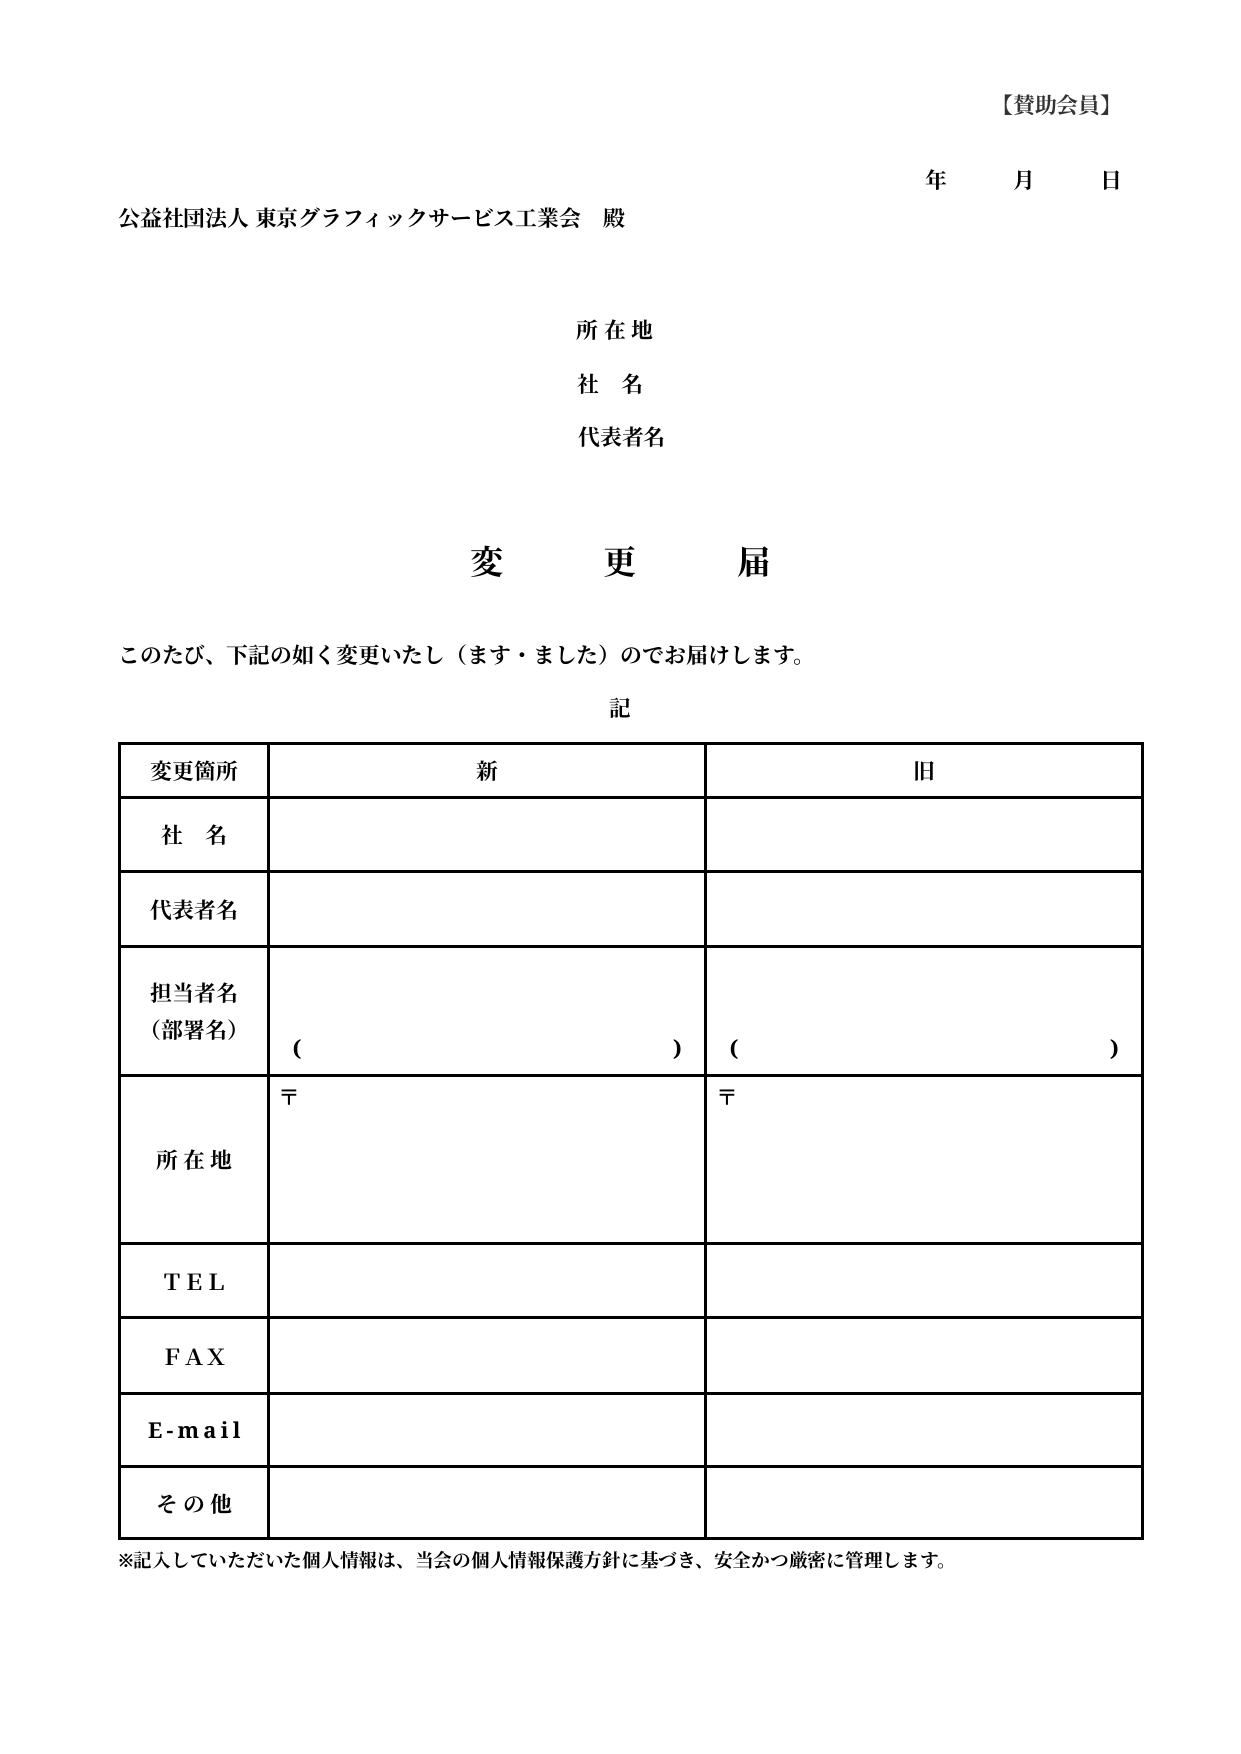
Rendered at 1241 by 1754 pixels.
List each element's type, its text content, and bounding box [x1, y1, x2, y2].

text ※記入していただいた個人情報は、当会の個人情報保護方針に基づき、安全かつ厳密に管理します。 [118, 1540, 1122, 1578]
text このたび、下記の如く変更いたし（ます・ました）のでお届けします。 [118, 635, 1122, 673]
text 公益社団法人 東京グラフィックサービス工業会 殿 [118, 198, 1122, 236]
table_cell [270, 1319, 704, 1392]
table_cell [707, 799, 1141, 870]
table_cell 代表者名 [121, 873, 267, 945]
text 変 更 届 [118, 523, 1122, 598]
text 所在地 [493, 311, 1122, 348]
table_cell [270, 1245, 704, 1316]
table_cell E-mail [121, 1395, 267, 1465]
table_cell ＦＡＸ [121, 1319, 267, 1392]
table_cell [270, 1395, 704, 1465]
table_cell ( ) [707, 948, 1141, 1074]
table_cell 担当者名 （部署名） [121, 948, 267, 1074]
table_cell 社 名 [121, 799, 267, 870]
table_cell その他 [121, 1468, 267, 1537]
table_cell 〒 [707, 1077, 1141, 1242]
table_cell 所在地 [121, 1077, 267, 1242]
table_cell [707, 873, 1141, 945]
table_cell ＴＥＬ [121, 1245, 267, 1316]
table_cell 〒 [270, 1077, 704, 1242]
table_cell [270, 799, 704, 870]
table_cell [270, 1468, 704, 1537]
table_cell ( ) [270, 948, 704, 1074]
text 社名 [118, 364, 1122, 401]
table_cell [707, 1319, 1141, 1392]
table_header 新 [270, 745, 704, 796]
table_header 旧 [707, 745, 1141, 796]
text 年 月 日 [118, 161, 1122, 198]
table_header 変更箇所 [121, 745, 267, 796]
table_cell [707, 1468, 1141, 1537]
text 代表者名 [118, 417, 1122, 454]
subtitle 記 [118, 688, 1122, 726]
table_cell [707, 1395, 1141, 1465]
table_cell [270, 873, 704, 945]
table_cell [707, 1245, 1141, 1316]
